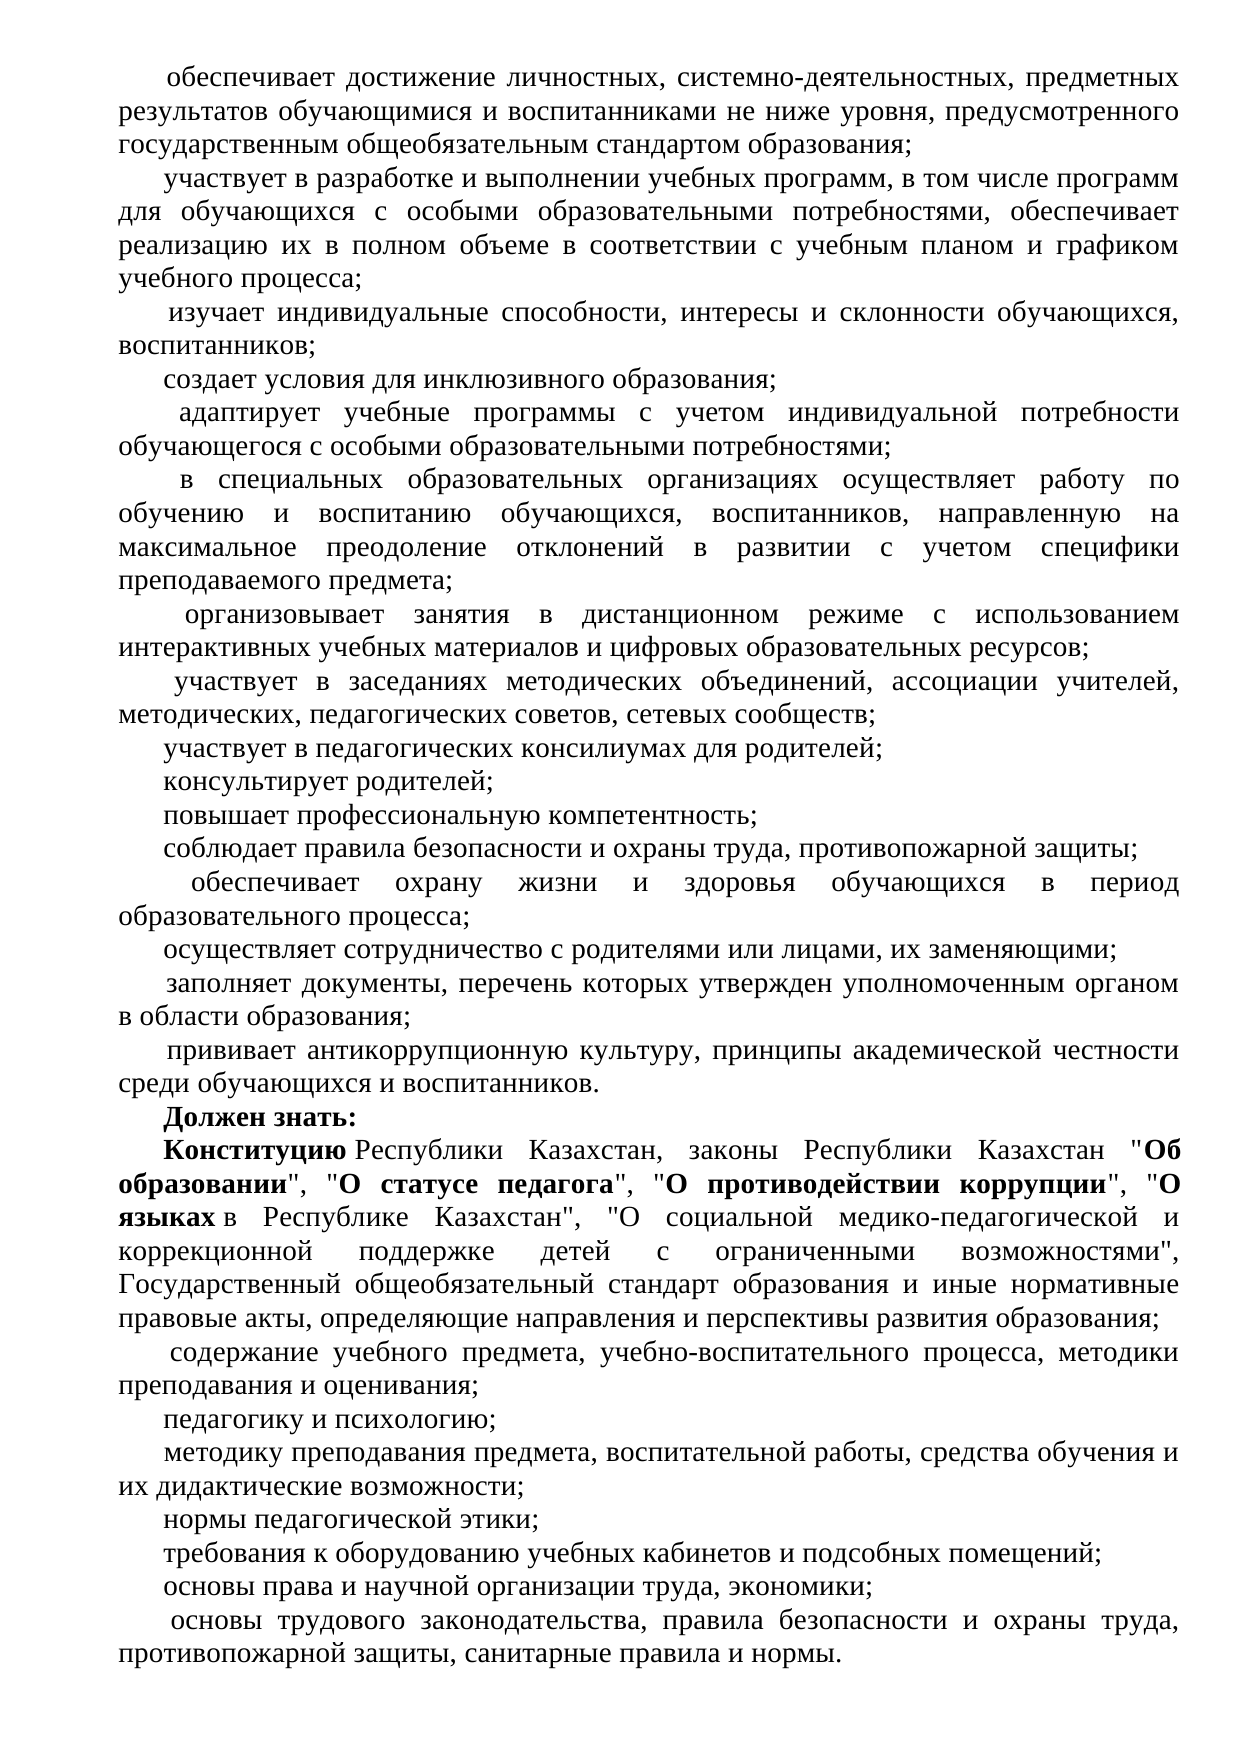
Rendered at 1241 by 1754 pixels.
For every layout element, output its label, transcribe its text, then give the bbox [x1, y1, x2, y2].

text консультирует родителей; [118, 763, 1181, 797]
text Должен знать: [118, 1099, 1181, 1132]
text создает условия для инклюзивного образования; [118, 361, 1181, 394]
text повышает профессиональную компетентность; [118, 797, 1181, 831]
text адаптирует учебные программы с учетом индивидуальной потребности обучающегося с особыми образовательными потребностями; [118, 394, 1181, 462]
text участвует в педагогических консилиумах для родителей; [118, 730, 1181, 763]
text обеспечивает достижение личностных, системно-деятельностных, предметных результатов обучающимися и воспитанниками не ниже уровня, предусмотренного государственным общеобязательным стандартом образования; [118, 59, 1181, 160]
text организовывает занятия в дистанционном режиме с использованием интерактивных учебных материалов и цифровых образовательных ресурсов; [118, 596, 1181, 663]
text методику преподавания предмета, воспитательной работы, средства обучения и их дидактические возможности; [118, 1434, 1181, 1501]
text требования к оборудованию учебных кабинетов и подсобных помещений; [118, 1535, 1181, 1568]
text участвует в заседаниях методических объединений, ассоциации учителей, методических, педагогических советов, сетевых сообществ; [118, 663, 1181, 730]
text педагогику и психологию; [118, 1401, 1181, 1434]
text содержание учебного предмета, учебно-воспитательного процесса, методики преподавания и оценивания; [118, 1334, 1181, 1401]
text обеспечивает охрану жизни и здоровья обучающихся в период образовательного процесса; [118, 864, 1181, 931]
text основы трудового законодательства, правила безопасности и охраны труда, противопожарной защиты, санитарные правила и нормы. [118, 1602, 1181, 1669]
text в специальных образовательных организациях осуществляет работу по обучению и воспитанию обучающихся, воспитанников, направленную на максимальное преодоление отклонений в развитии с учетом специфики преподаваемого предмета; [118, 462, 1181, 596]
text заполняет документы, перечень которых утвержден уполномоченным органом в области образования; [118, 965, 1181, 1032]
text осуществляет сотрудничество с родителями или лицами, их заменяющими; [118, 931, 1181, 965]
text прививает антикоррупционную культуру, принципы академической честности среди обучающихся и воспитанников. [118, 1032, 1181, 1099]
text изучает индивидуальные способности, интересы и склонности обучающихся, воспитанников; [118, 294, 1181, 361]
text нормы педагогической этики; [118, 1501, 1181, 1535]
text участвует в разработке и выполнении учебных программ, в том числе программ для обучающихся с особыми образовательными потребностями, обеспечивает реализацию их в полном объеме в соответствии с учебным планом и графиком учебного процесса; [118, 160, 1181, 294]
text основы права и научной организации труда, экономики; [118, 1568, 1181, 1602]
text Конституцию Республики Казахстан, законы Республики Казахстан "Об образовании", "О статусе педагога", "О противодействии коррупции", "О языках в Республике Казахстан", "О социальной медико-педагогической и коррекционной поддержке детей с ограниченными возможностями", Государственный общеобязательный стандарт образования и иные нормативные правовые акты, определяющие направления и перспективы развития образования; [118, 1132, 1181, 1334]
text соблюдает правила безопасности и охраны труда, противопожарной защиты; [118, 831, 1181, 864]
